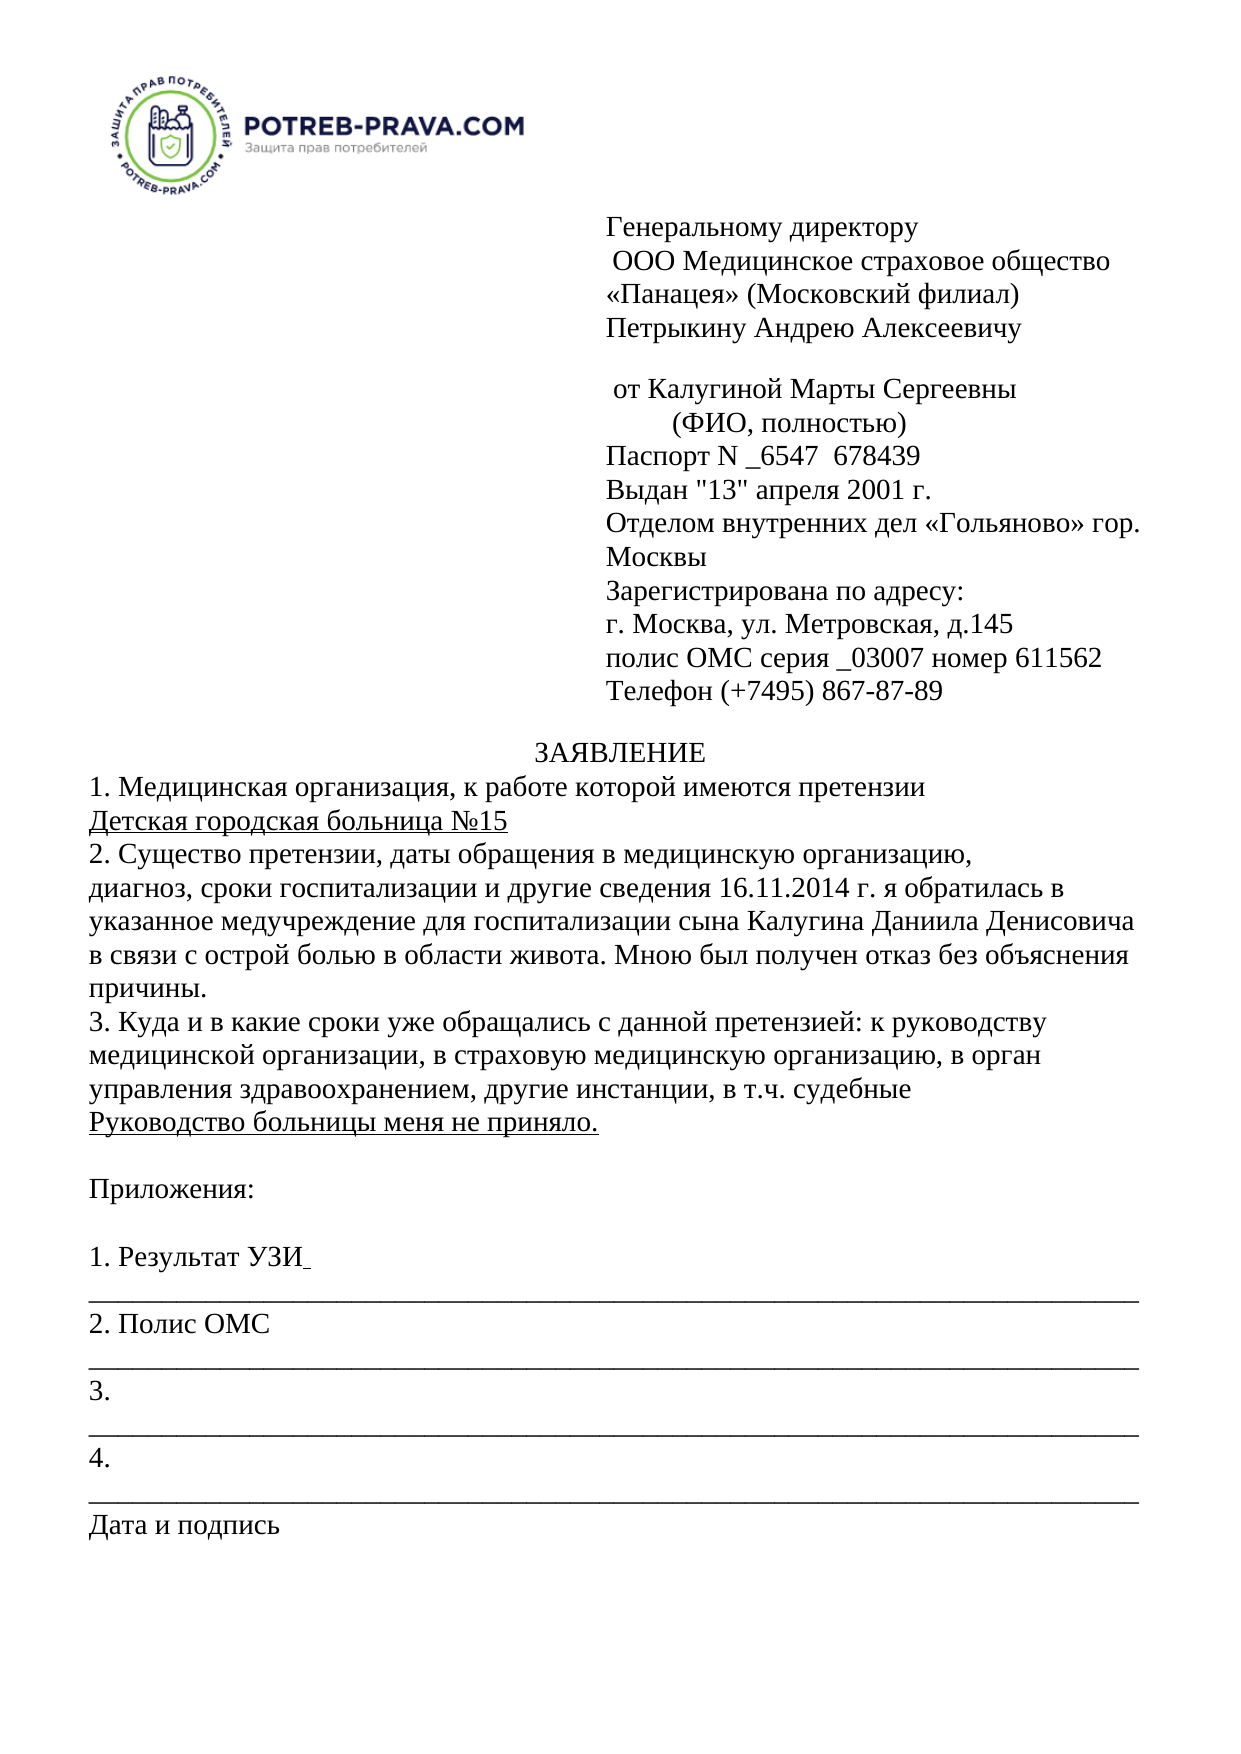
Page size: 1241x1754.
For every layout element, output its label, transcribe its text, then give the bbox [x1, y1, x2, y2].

text Телефон (+7495) 867-87-89 [89, 673, 1152, 707]
text Паспорт N _6547 678439 [89, 438, 1152, 472]
text ________________________________________________________________________ [89, 1339, 1152, 1373]
text «Панацея» (Московский филиал) [606, 276, 1152, 310]
text Генеральному директору [89, 209, 1152, 243]
text ООО Медицинское страховое общество [606, 243, 1152, 276]
text полис ОМС серия _03007 номер 611562 [89, 640, 1152, 673]
text Выдан "13" апреля 2001 г. [89, 472, 1152, 506]
text Отделом внутренних дел «Гольяново» гор. Москвы [606, 506, 1152, 573]
text 2. Полис ОМС [89, 1306, 1152, 1339]
text 1. Результат УЗИ ________________________________________________________________________ [89, 1239, 1152, 1306]
text диагноз, сроки госпитализации и другие сведения 16.11.2014 г. я обратилась в указанное медучреждение для госпитализации сына Калугина Даниила Денисовича в связи с острой болью в области живота. Мною был получен отказ без объяснения причины. [89, 870, 1152, 1004]
text Руководство больницы меня не приняло. [89, 1104, 1152, 1138]
text г. Москва, ул. Метровская, д.145 [89, 606, 1152, 640]
text 4. ________________________________________________________________________ [89, 1440, 1152, 1507]
text 1. Медицинская организация, к работе которой имеются претензии [89, 769, 1152, 803]
text от Калугиной Марты Сергеевны [89, 371, 1152, 405]
text 3. ________________________________________________________________________ [89, 1373, 1152, 1440]
text Детская городская больница №15 [89, 803, 1152, 836]
text 2. Существо претензии, даты обращения в медицинскую организацию, [89, 836, 1152, 870]
text Дата и подпись [89, 1507, 1152, 1541]
text 3. Куда и в какие сроки уже обращались с данной претензией: к руководству медицинской организации, в страховую медицинскую организацию, в орган управления здравоохранением, другие инстанции, в т.ч. судебные [89, 1004, 1152, 1104]
text Зарегистрирована по адресу: [89, 573, 1152, 606]
text (ФИО, полностью) [89, 405, 1152, 438]
text Петрыкину Андрею Алексеевичу [89, 310, 1152, 343]
text ЗАЯВЛЕНИЕ [89, 736, 1152, 769]
picture [92, 73, 536, 199]
text Приложения: [89, 1172, 1152, 1205]
